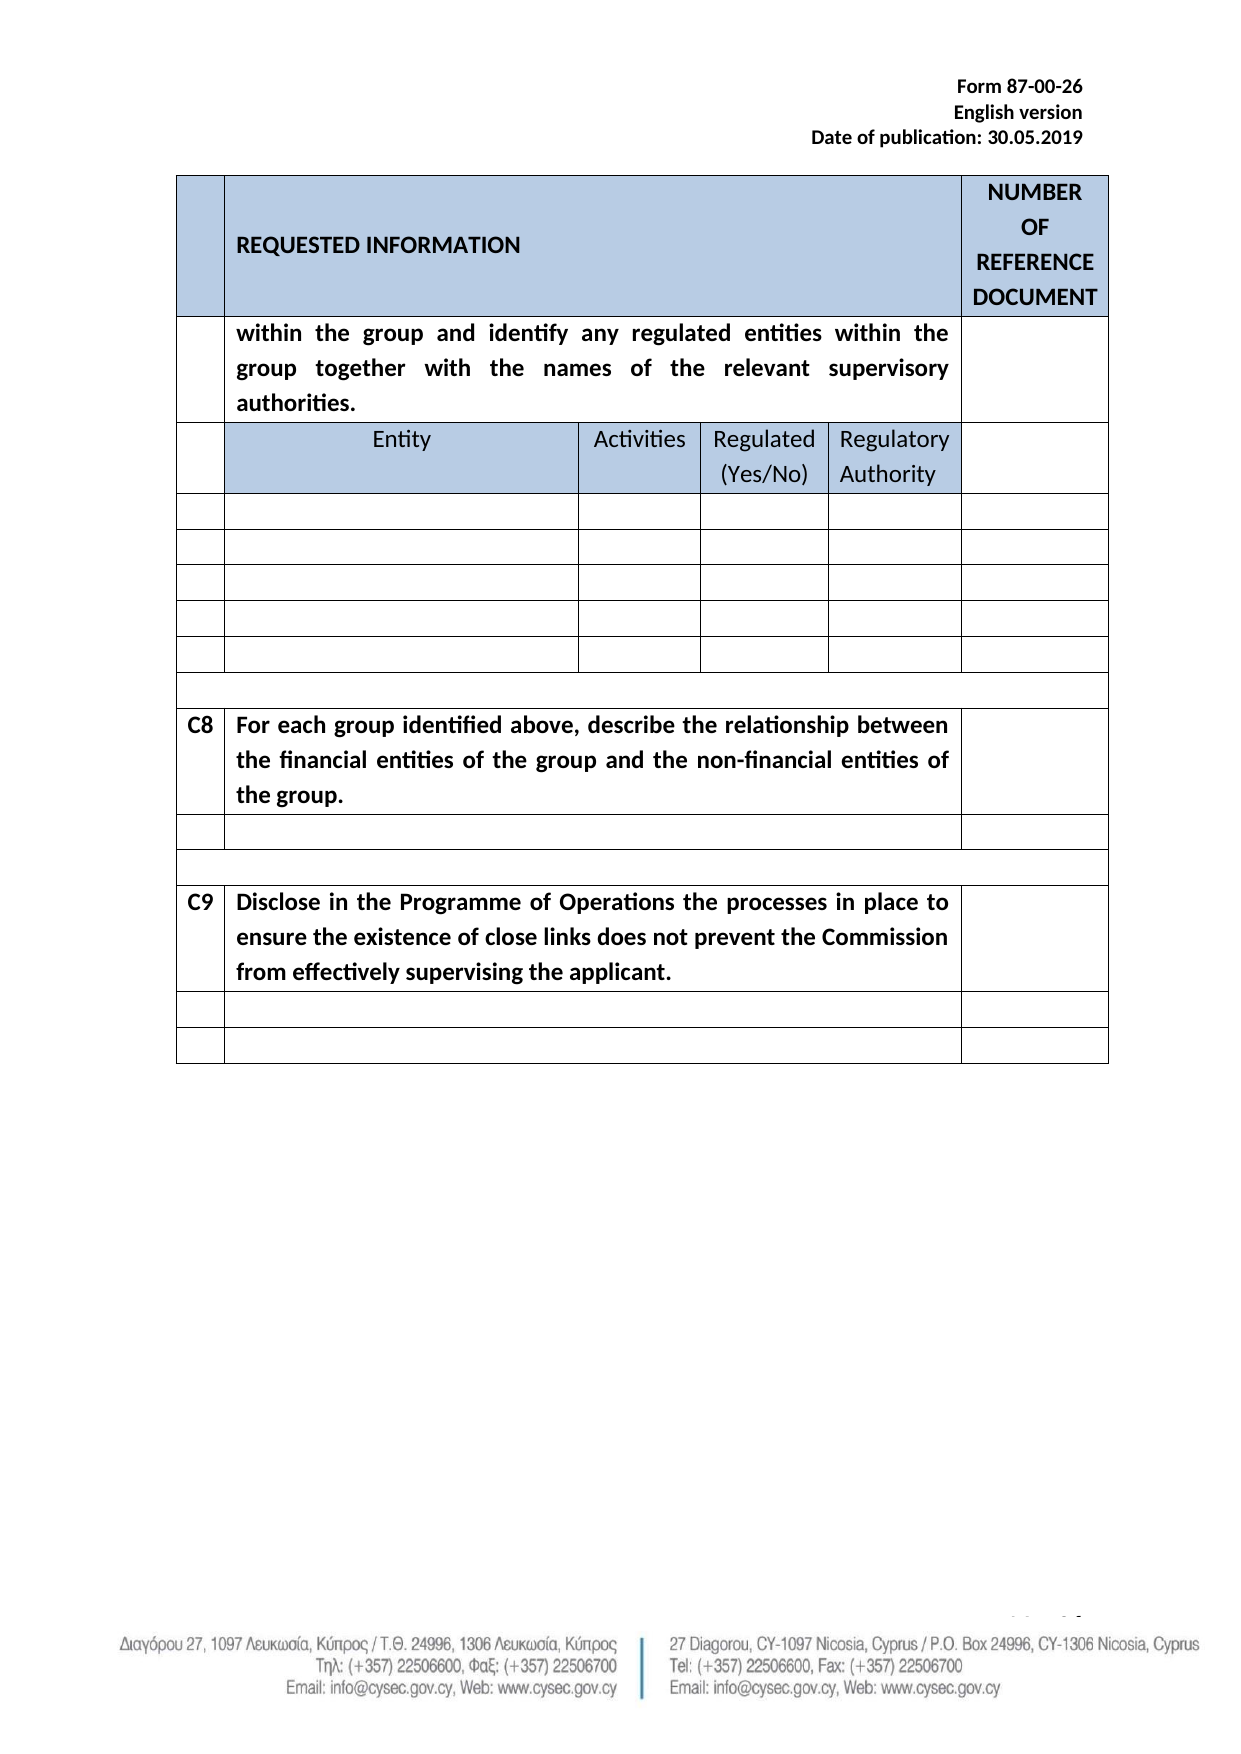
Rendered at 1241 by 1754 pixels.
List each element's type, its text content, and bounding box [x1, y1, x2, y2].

table_cell [701, 601, 828, 636]
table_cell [225, 317, 961, 422]
table_cell [225, 530, 578, 564]
table_cell [701, 637, 828, 672]
table_cell [962, 601, 1108, 636]
table_cell [177, 1028, 224, 1063]
table_cell [962, 423, 1108, 493]
table_cell [225, 1028, 961, 1063]
table_cell [579, 565, 700, 600]
table_cell [829, 601, 961, 636]
table_cell [962, 317, 1108, 422]
table_cell Activities [579, 423, 700, 493]
table_cell [962, 494, 1108, 528]
table_cell [579, 494, 700, 528]
table_cell [701, 494, 828, 528]
table_cell [177, 601, 224, 636]
picture [187, 1617, 1223, 1716]
table_cell [177, 423, 224, 493]
table_cell [701, 565, 828, 600]
table_cell [579, 601, 700, 636]
table_cell [962, 886, 1108, 991]
table_cell [177, 992, 224, 1027]
table_cell For each group identified above, describe the relationship between the financial entities of the group and the non-financial entities of the group. [225, 709, 961, 813]
table_cell [177, 673, 1108, 708]
table_cell [177, 815, 224, 849]
table_cell C9 [177, 886, 224, 991]
table_cell [225, 601, 578, 636]
table_cell [962, 530, 1108, 564]
table_header NUMBER OF REFERENCE DOCUMENT [962, 176, 1108, 316]
table_cell C7 [177, 317, 224, 422]
table_cell C8 [177, 709, 224, 813]
table_cell Disclose in the Programme of Operations the processes in place to ensure the existence of close links does not prevent the Commission from effectively supervising the applicant. [225, 886, 961, 991]
table_cell [225, 637, 578, 672]
table_cell [701, 530, 828, 564]
table_header [177, 176, 224, 316]
table_cell [177, 637, 224, 672]
table_cell [177, 494, 224, 528]
table_cell [829, 494, 961, 528]
table_cell [579, 637, 700, 672]
table_header REQUESTED INFORMATION [225, 176, 961, 316]
table_cell Regulated (Yes/No) [701, 423, 828, 493]
table_cell [225, 565, 578, 600]
table_cell [225, 815, 961, 849]
table_cell [829, 565, 961, 600]
table_cell [177, 850, 1108, 885]
table_cell [177, 565, 224, 600]
table_cell [962, 815, 1108, 849]
table_cell [225, 494, 578, 528]
table_cell [962, 992, 1108, 1027]
table_cell [579, 530, 700, 564]
table_cell [829, 637, 961, 672]
table_cell [962, 709, 1108, 813]
table_cell [962, 1028, 1108, 1063]
table_cell [829, 530, 961, 564]
table_cell [962, 565, 1108, 600]
table_cell [177, 530, 224, 564]
table_cell [962, 637, 1108, 672]
table_cell Regulatory Authority [829, 423, 961, 493]
table_cell Entity [225, 423, 578, 493]
table_cell [225, 992, 961, 1027]
